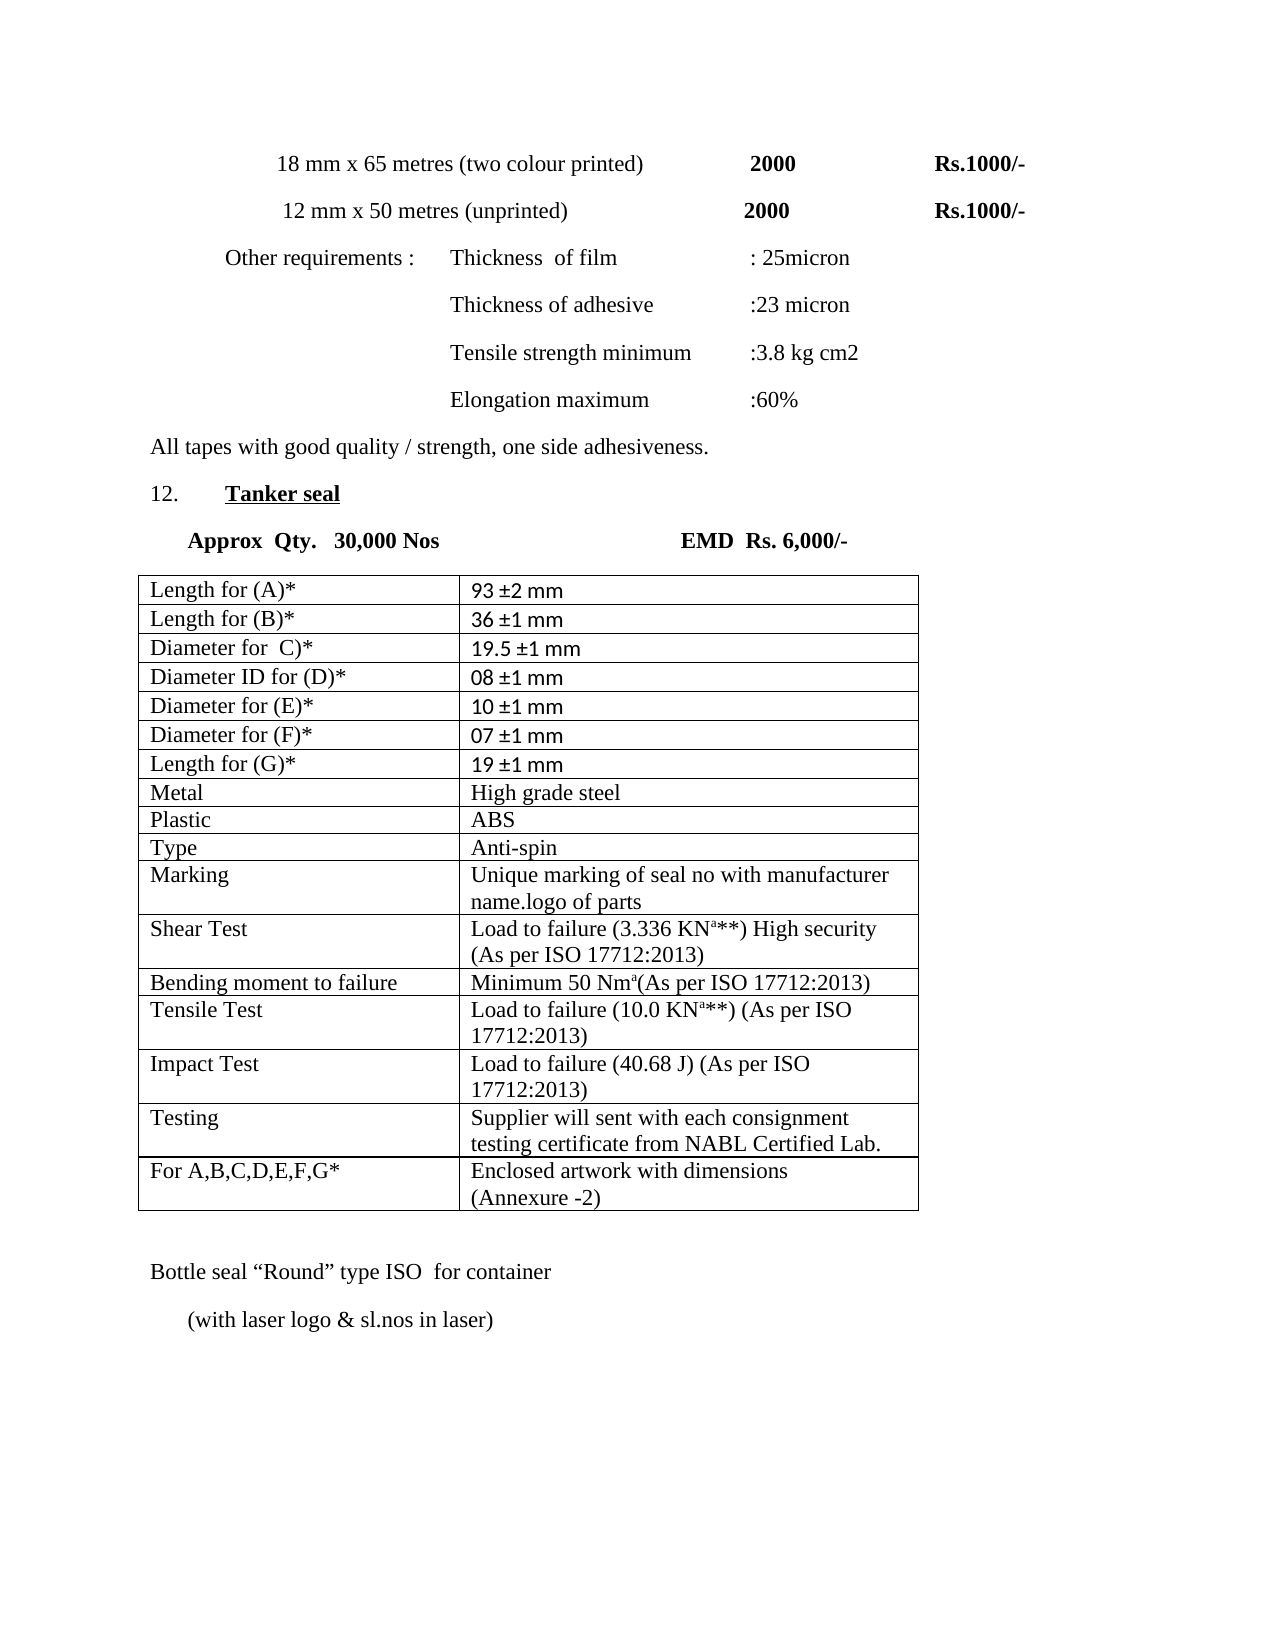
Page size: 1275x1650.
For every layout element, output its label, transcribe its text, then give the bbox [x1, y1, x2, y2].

text 12 mm x 50 metres (unprinted) 2000 Rs.1000/- [225, 197, 1125, 223]
table_cell Diameter for (E)* [139, 692, 459, 720]
table_header 93 ±2 mm [460, 576, 918, 604]
text 18 mm x 65 metres (two colour printed) 2000 Rs.1000/- [150, 150, 1125, 176]
table_cell Diameter ID for (D)* [139, 663, 459, 691]
table_cell 19 ±1 mm [460, 750, 918, 778]
table_cell Bending moment to failure [139, 969, 459, 995]
text Approx Qty. 30,000 Nos EMD Rs. 6,000/- [187, 527, 1125, 554]
table_cell 08 ±1 mm [460, 663, 918, 691]
text 12. Tanker seal [150, 480, 1125, 507]
table_cell ABS [460, 807, 918, 833]
table_cell Plastic [139, 807, 459, 833]
text Elongation maximum :60% [150, 386, 1125, 412]
table_cell Supplier will sent with each consignment testing certificate from NABL Certified Lab. [460, 1104, 918, 1156]
table_cell Impact Test [139, 1050, 459, 1103]
table_cell Minimum 50 Nma(As per ISO 17712:2013) [460, 969, 918, 995]
table_cell Unique marking of seal no with manufacturer name.logo of parts [460, 861, 918, 914]
table_cell 07 ±1 mm [460, 721, 918, 749]
table_cell Length for (B)* [139, 605, 459, 633]
text Thickness of adhesive :23 micron [150, 292, 1125, 318]
table_cell Tensile Test [139, 996, 459, 1049]
table_cell Anti-spin [460, 834, 918, 860]
table_cell Diameter for C)* [139, 634, 459, 662]
table_cell Load to failure (10.0 KNa**) (As per ISO 17712:2013) [460, 996, 918, 1049]
table_header Length for (A)* [139, 576, 459, 604]
table_cell Type [139, 834, 459, 860]
text All tapes with good quality / strength, one side adhesiveness. [150, 433, 1125, 459]
table_cell Marking [139, 861, 459, 914]
table_cell Load to failure (3.336 KNa**) High security (As per ISO 17712:2013) [460, 915, 918, 968]
text Bottle seal “Round” type ISO for container [150, 1258, 1125, 1285]
table_cell Metal [139, 779, 459, 806]
table_cell Shear Test [139, 915, 459, 968]
table_cell 10 ±1 mm [460, 692, 918, 720]
table_cell 36 ±1 mm [460, 605, 918, 633]
table_cell For A,B,C,D,E,F,G* [139, 1158, 459, 1210]
table_cell Load to failure (40.68 J) (As per ISO 17712:2013) [460, 1050, 918, 1103]
table_cell Testing [139, 1104, 459, 1156]
table_cell Length for (G)* [139, 750, 459, 778]
text Other requirements : Thickness of film : 25micron [150, 244, 1125, 271]
table_cell Enclosed artwork with dimensions (Annexure -2) [460, 1158, 918, 1210]
text (with laser logo & sl.nos in laser) [150, 1306, 1125, 1332]
text Tensile strength minimum :3.8 kg cm2 [150, 339, 1125, 365]
table_cell High grade steel [460, 779, 918, 806]
table_cell Diameter for (F)* [139, 721, 459, 749]
table_cell 19.5 ±1 mm [460, 634, 918, 662]
